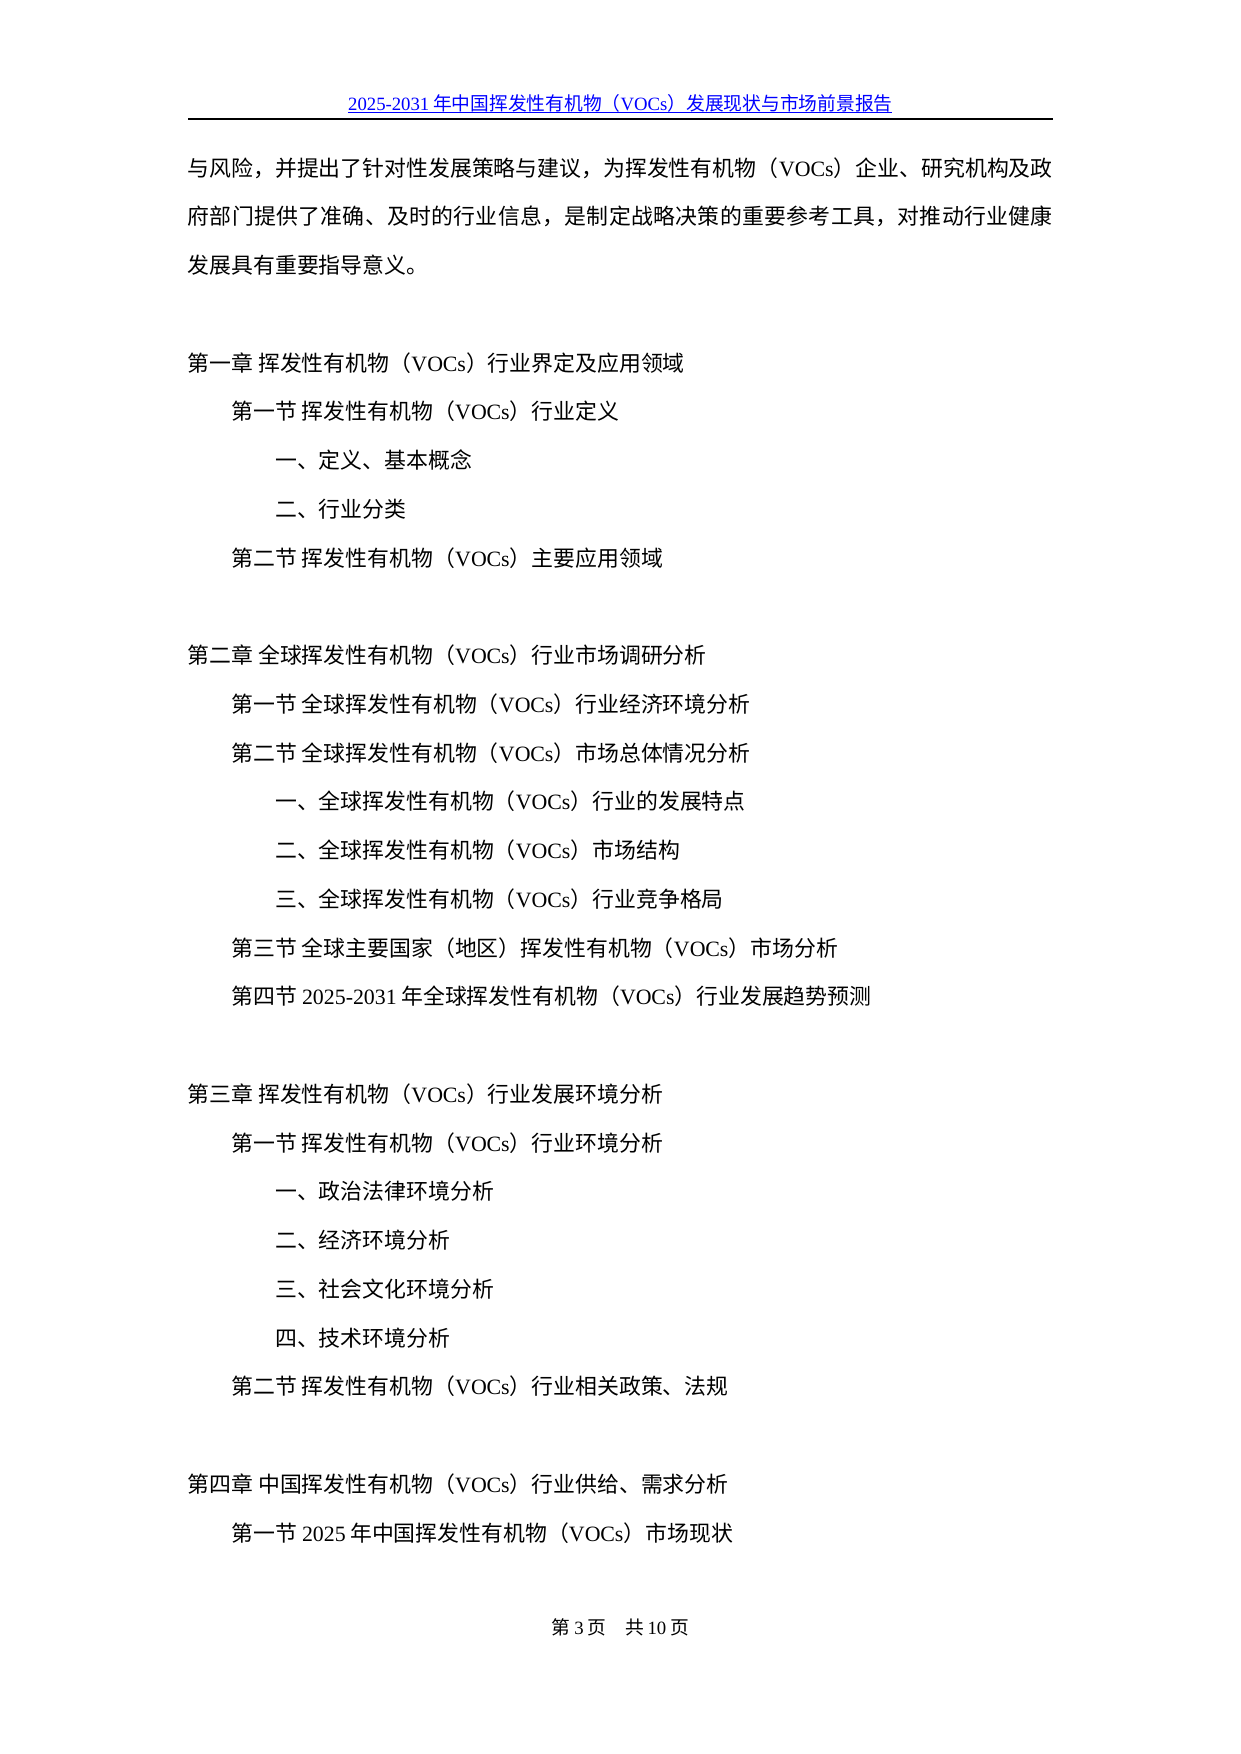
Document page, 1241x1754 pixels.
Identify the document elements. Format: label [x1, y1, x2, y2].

text [187, 150, 1053, 1548]
